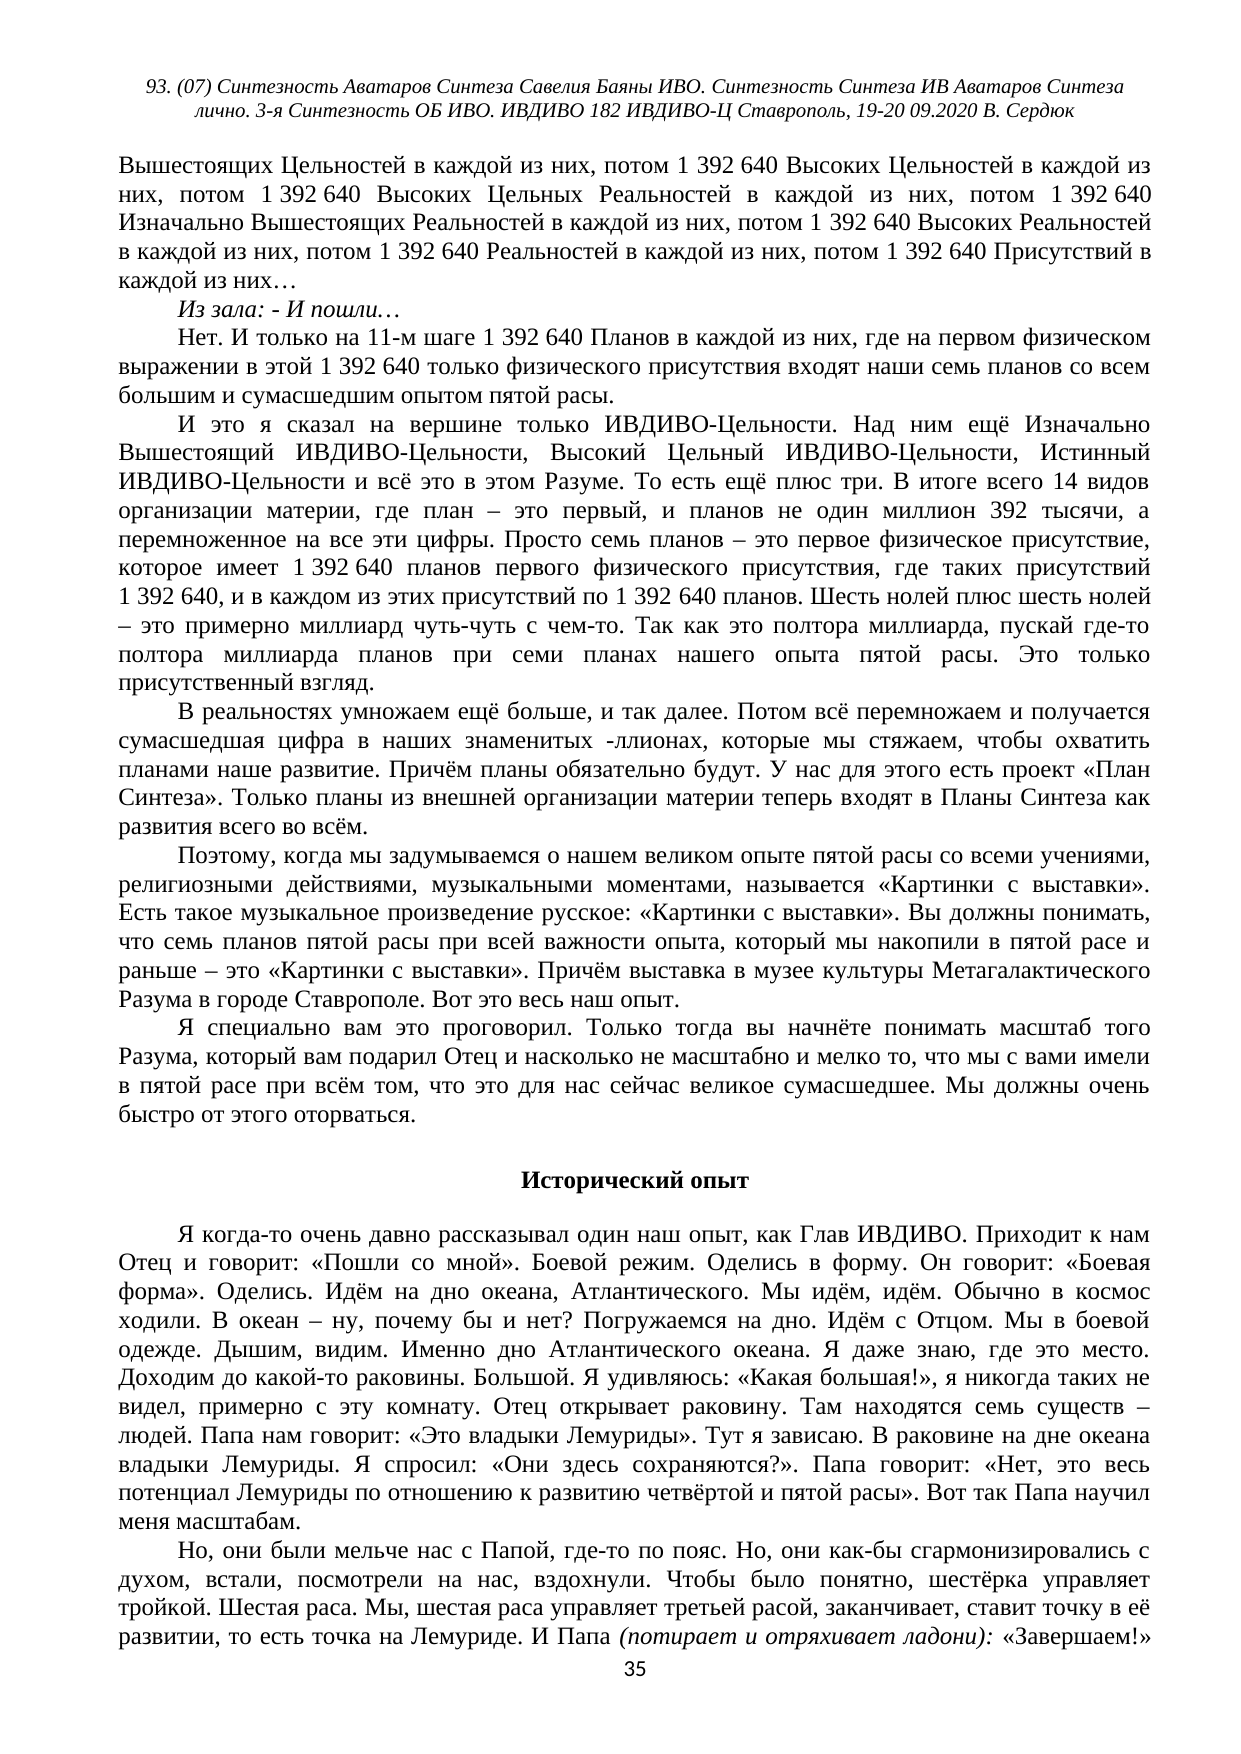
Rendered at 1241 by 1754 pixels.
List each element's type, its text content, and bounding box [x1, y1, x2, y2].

text Из зала: - И пошли… [118, 294, 1152, 322]
text Я специально вам это проговорил. Только тогда вы начнёте понимать масштаб того Разума, который вам подарил Отец и насколько не масштабно и мелко то, что мы с вами имели в пятой расе при всём том, что это для нас сейчас великое сумасшедшее. Мы должны очень быстро от этого оторваться. [118, 1012, 1152, 1127]
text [118, 1535, 1152, 1650]
text В реальностях умножаем ещё больше, и так далее. Потом всё перемножаем и получается сумасшедшая цифра в наших знаменитых -ллионах, которые мы стяжаем, чтобы охватить планами наше развитие. Причём планы обязательно будут. У нас для этого есть проект «План Синтеза». Только планы из внешней организации материи теперь входят в Планы Синтеза как развития всего во всём. [118, 696, 1152, 840]
text Поэтому, когда мы задумываемся о нашем великом опыте пятой расы со всеми учениями, религиозными действиями, музыкальными моментами, называется «Картинки с выставки». Есть такое музыкальное произведение русское: «Картинки с выставки». Вы должны понимать, что семь планов пятой расы при всей важности опыта, который мы накопили в пятой расе и раньше – это «Картинки с выставки». Причём выставка в музее культуры Метагалактического Разума в городе Ставрополе. Вот это весь наш опыт. [118, 840, 1152, 1012]
text Я когда-то очень давно рассказывал один наш опыт, как Глав ИВДИВО. Приходит к нам Отец и говорит: «Пошли со мной». Боевой режим. Оделись в форму. Он говорит: «Боевая форма». Оделись. Идём на дно океана, Атлантического. Мы идём, идём. Обычно в космос ходили. В океан – ну, почему бы и нет? Погружаемся на дно. Идём с Отцом. Мы в боевой одежде. Дышим, видим. Именно дно Атлантического океана. Я даже знаю, где это место. Доходим до какой-то раковины. Большой. Я удивляюсь: «Какая большая!», я никогда таких не видел, примерно с эту комнату. Отец открывает раковину. Там находятся семь существ – людей. Папа нам говорит: «Это владыки Лемуриды». Тут я зависаю. В раковине на дне океана владыки Лемуриды. Я спросил: «Они здесь сохраняются?». Папа говорит: «Нет, это весь потенциал Лемуриды по отношению к развитию четвёртой и пятой расы». Вот так Папа научил меня масштабам. [118, 1219, 1152, 1535]
text Исторический опыт [118, 1165, 1152, 1194]
text Нет. И только на 11-м шаге 1 392 640 Планов в каждой из них, где на первом физическом выражении в этой 1 392 640 только физического присутствия входят наши семь планов со всем большим и сумасшедшим опытом пятой расы. [118, 322, 1152, 409]
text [118, 150, 1152, 294]
text И это я сказал на вершине только ИВДИВО-Цельности. Над ним ещё Изначально Вышестоящий ИВДИВО-Цельности, Высокий Цельный ИВДИВО-Цельности, Истинный ИВДИВО-Цельности и всё это в этом Разуме. То есть ещё плюс три. В итоге всего 14 видов организации материи, где план – это первый, и планов не один миллион 392 тысячи, а перемноженное на все эти цифры. Просто семь планов – это первое физическое присутствие, которое имеет 1 392 640 планов первого физического присутствия, где таких присутствий 1 392 640, и в каждом из этих присутствий по 1 392 640 планов. Шесть нолей плюс шесть нолей – это примерно миллиард чуть-чуть с чем-то. Так как это полтора миллиарда, пускай где-то полтора миллиарда планов при семи планах нашего опыта пятой расы. Это только присутственный взгляд. [118, 409, 1152, 696]
